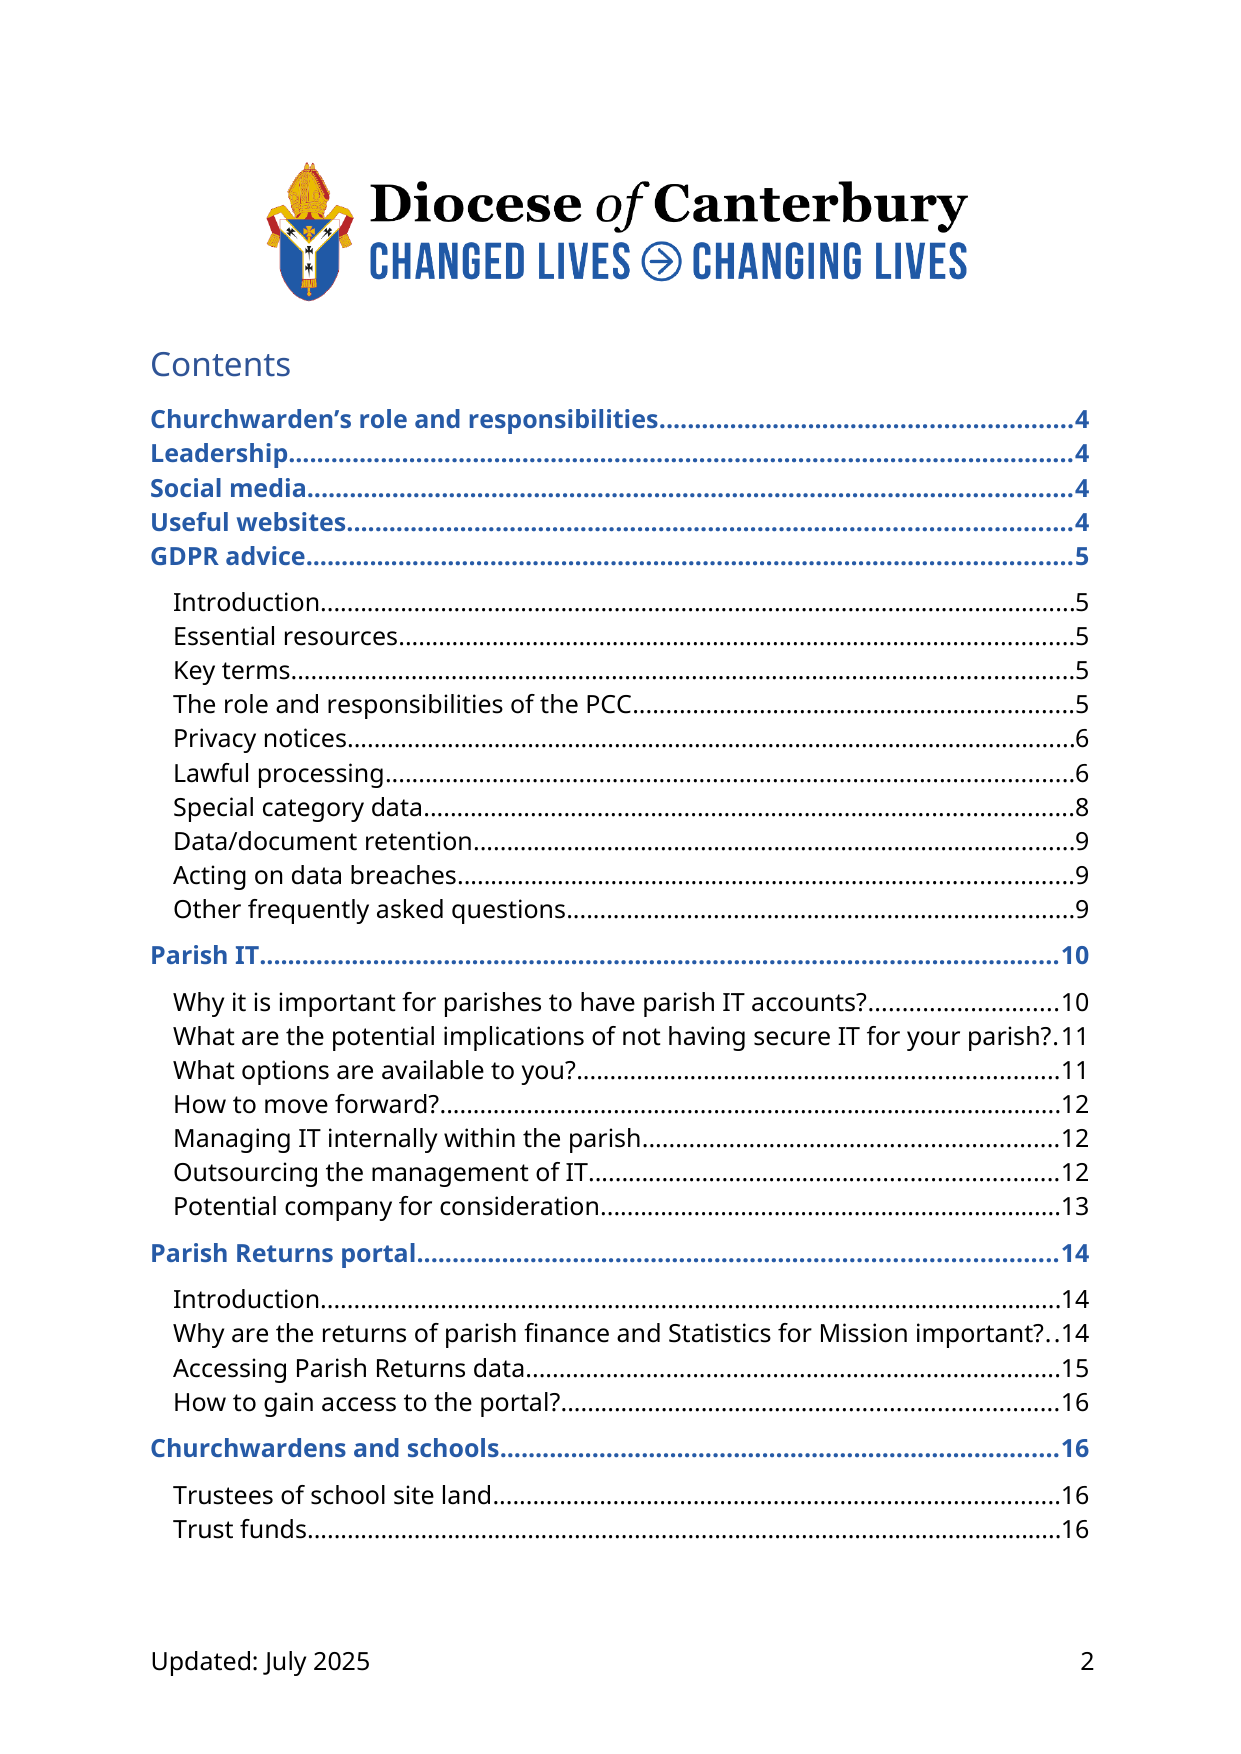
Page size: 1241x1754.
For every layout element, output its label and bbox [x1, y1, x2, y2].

picture [258, 150, 982, 316]
